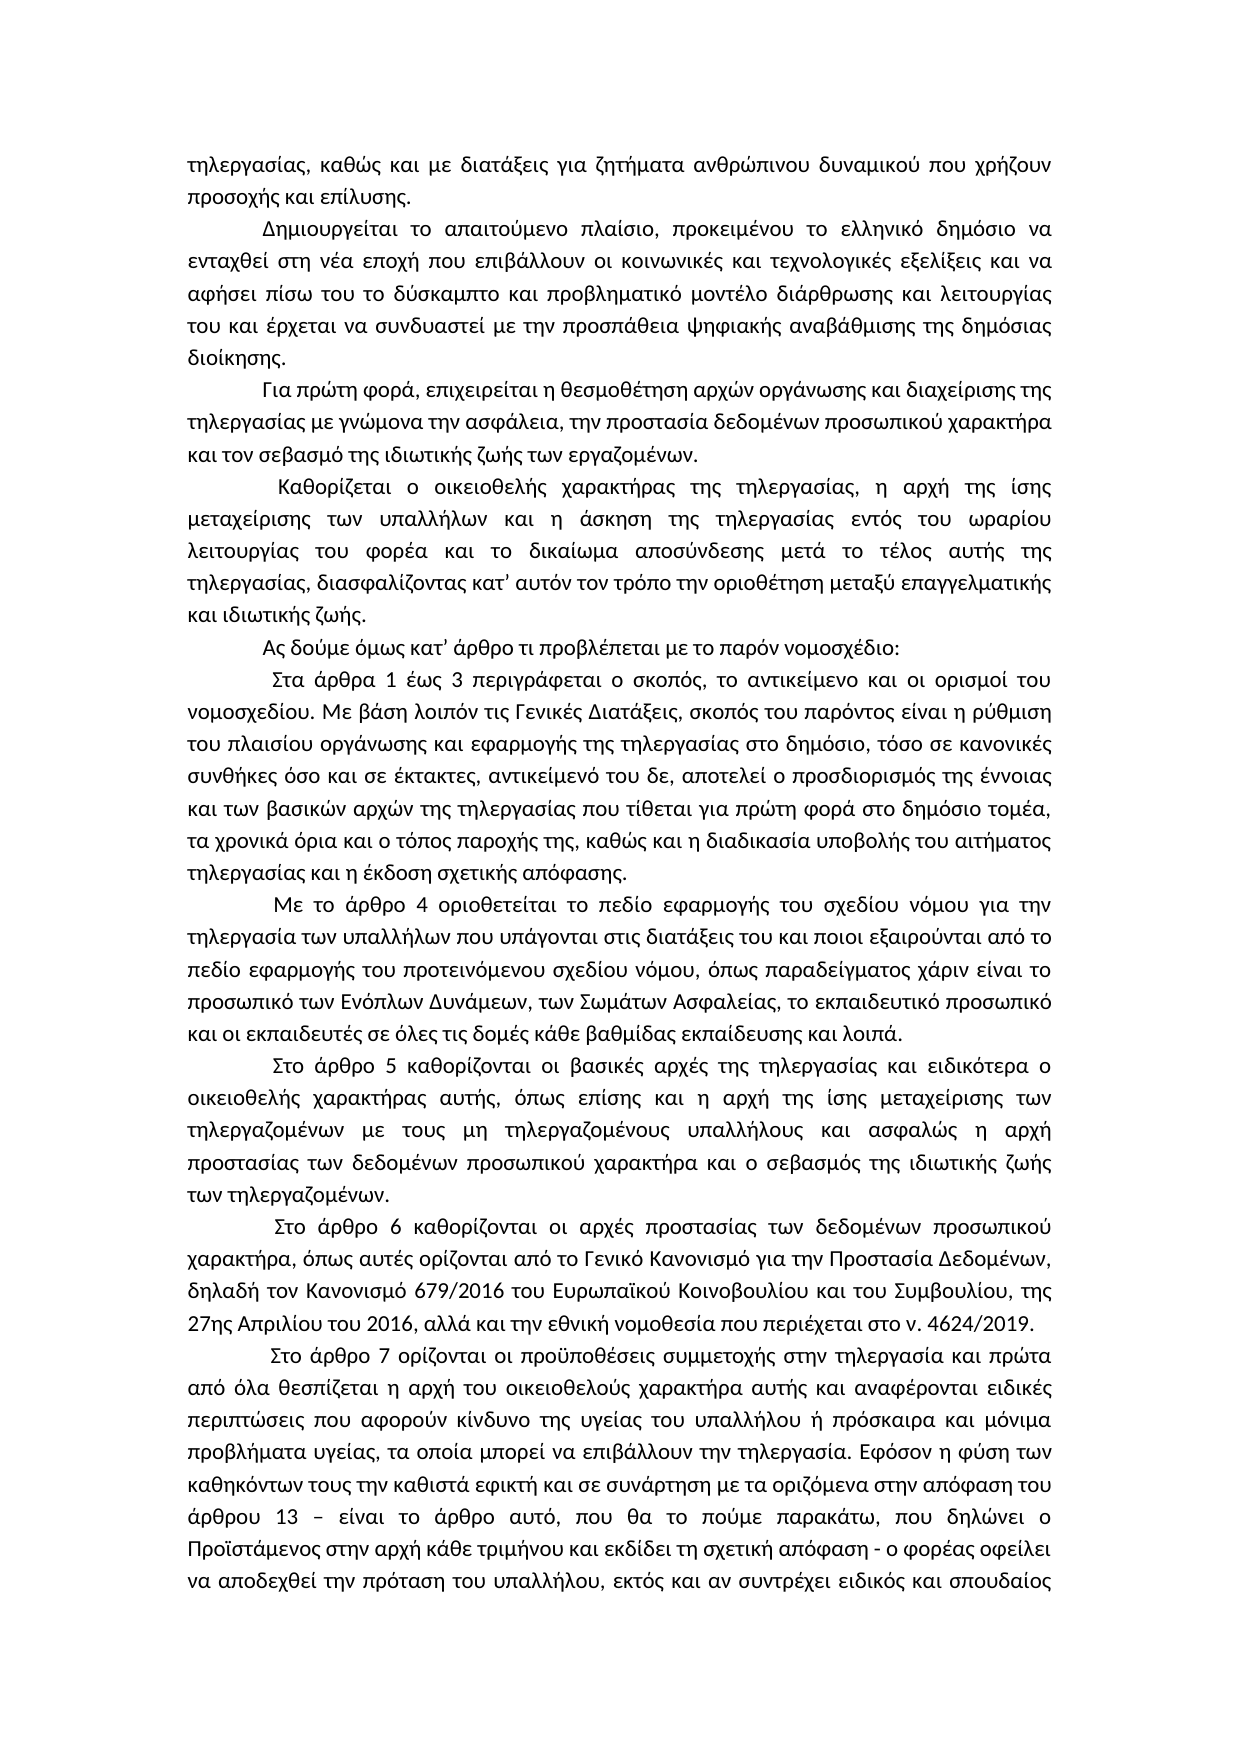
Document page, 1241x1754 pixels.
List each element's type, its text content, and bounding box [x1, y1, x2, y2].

text Στο άρθρο 6 καθορίζονται οι αρχές προστασίας των δεδομένων προσωπικού χαρακτήρα, όπως αυτές ορίζονται από το Γενικό Κανονισμό για την Προστασία Δεδομένων, δηλαδή τον Κανονισμό 679/2016 του Ευρωπαϊκού Κοινοβουλίου και του Συμβουλίου, της 27ης Απριλίου του 2016, αλλά και την εθνική νομοθεσία που περιέχεται στο ν. 4624/2019. [187, 1212, 1053, 1337]
text Με το άρθρο 4 οριοθετείται το πεδίο εφαρμογής του σχεδίου νόμου για την τηλεργασία των υπαλλήλων που υπάγονται στις διατάξεις του και ποιοι εξαιρούνται από το πεδίο εφαρμογής του προτεινόμενου σχεδίου νόμου, όπως παραδείγματος χάριν είναι το προσωπικό των Ενόπλων Δυνάμεων, των Σωμάτων Ασφαλείας, το εκπαιδευτικό προσωπικό και οι εκπαιδευτές σε όλες τις δομές κάθε βαθμίδας εκπαίδευσης και λοιπά. [187, 890, 1053, 1047]
text Στα άρθρα 1 έως 3 περιγράφεται ο σκοπός, το αντικείμενο και οι ορισμοί του νομοσχεδίου. Με βάση λοιπόν τις Γενικές Διατάξεις, σκοπός του παρόντος είναι η ρύθμιση του πλαισίου οργάνωσης και εφαρμογής της τηλεργασίας στο δημόσιο, τόσο σε κανονικές συνθήκες όσο και σε έκτακτες, αντικείμενό του δε, αποτελεί ο προσδιορισμός της έννοιας και των βασικών αρχών της τηλεργασίας που τίθεται για πρώτη φορά στο δημόσιο τομέα, τα χρονικά όρια και ο τόπος παροχής της, καθώς και η διαδικασία υποβολής του αιτήματος τηλεργασίας και η έκδοση σχετικής απόφασης. [187, 665, 1053, 886]
text Ας δούμε όμως κατ’ άρθρο τι προβλέπεται με το παρόν νομοσχέδιο: [187, 633, 1053, 661]
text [187, 150, 1053, 210]
text Καθορίζεται ο οικειοθελής χαρακτήρας της τηλεργασίας, η αρχή της ίσης μεταχείρισης των υπαλλήλων και η άσκηση της τηλεργασίας εντός του ωραρίου λειτουργίας του φορέα και το δικαίωμα αποσύνδεσης μετά το τέλος αυτής της τηλεργασίας, διασφαλίζοντας κατ’ αυτόν τον τρόπο την οριοθέτηση μεταξύ επαγγελματικής και ιδιωτικής ζωής. [187, 472, 1053, 629]
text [187, 1341, 1053, 1594]
text Στο άρθρο 5 καθορίζονται οι βασικές αρχές της τηλεργασίας και ειδικότερα ο οικειοθελής χαρακτήρας αυτής, όπως επίσης και η αρχή της ίσης μεταχείρισης των τηλεργαζομένων με τους μη τηλεργαζομένους υπαλλήλους και ασφαλώς η αρχή προστασίας των δεδομένων προσωπικού χαρακτήρα και ο σεβασμός της ιδιωτικής ζωής των τηλεργαζομένων. [187, 1051, 1053, 1208]
text Για πρώτη φορά, επιχειρείται η θεσμοθέτηση αρχών οργάνωσης και διαχείρισης της τηλεργασίας με γνώμονα την ασφάλεια, την προστασία δεδομένων προσωπικού χαρακτήρα και τον σεβασμό της ιδιωτικής ζωής των εργαζομένων. [187, 375, 1053, 468]
text Δημιουργείται το απαιτούμενο πλαίσιο, προκειμένου το ελληνικό δημόσιο να ενταχθεί στη νέα εποχή που επιβάλλουν οι κοινωνικές και τεχνολογικές εξελίξεις και να αφήσει πίσω του το δύσκαμπτο και προβληματικό μοντέλο διάρθρωσης και λειτουργίας του και έρχεται να συνδυαστεί με την προσπάθεια ψηφιακής αναβάθμισης της δημόσιας διοίκησης. [187, 214, 1053, 371]
